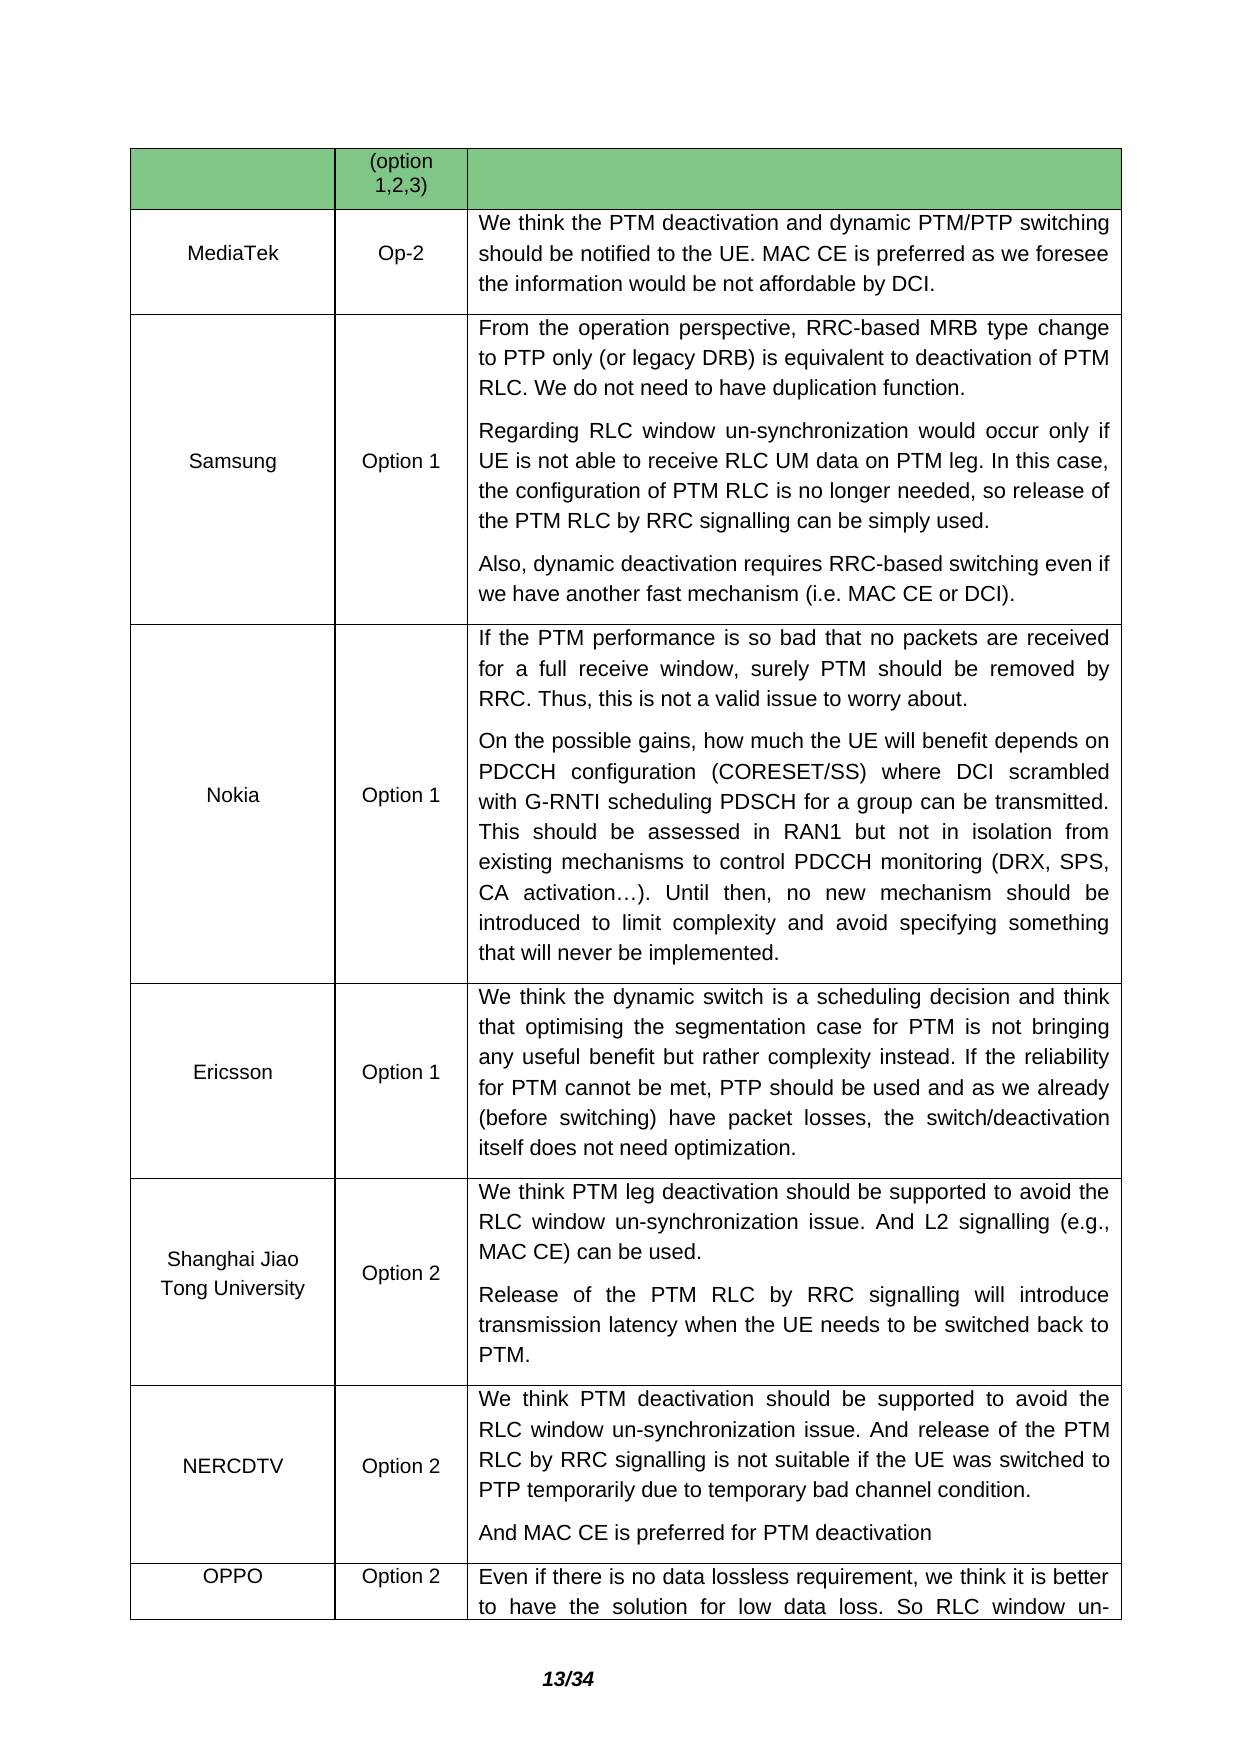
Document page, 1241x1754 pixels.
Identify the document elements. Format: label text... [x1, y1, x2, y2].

table_cell Option 2 [336, 1386, 467, 1562]
table_cell Option 1 [336, 315, 467, 624]
table_header Comments [468, 149, 1121, 209]
table_cell OPPO [131, 1564, 334, 1619]
table_cell From the operation perspective, RRC-based MRB type change to PTP only (or legacy DRB) is equivalent to deactivation of PTM RLC. We do not need to have duplication function. Regarding RLC window un-synchronization would occur only if UE is not able to receive RLC UM data on PTM leg. In this case, the configuration of PTM RLC is no longer needed, so release of the PTM RLC by RRC signalling can be simply used. Also, dynamic deactivation requires RRC-based switching even if we have another fast mechanism (i.e. MAC CE or DCI). [468, 315, 1121, 624]
table_cell MediaTek [131, 210, 334, 313]
table_cell We think the dynamic switch is a scheduling decision and think that optimising the segmentation case for PTM is not bringing any useful benefit but rather complexity instead. If the reliability for PTM cannot be met, PTP should be used and as we already (before switching) have packet losses, the switch/deactivation itself does not need optimization. [468, 984, 1121, 1178]
table_cell Option 1 [336, 625, 467, 983]
table_cell Shanghai Jiao Tong University [131, 1179, 334, 1385]
table_cell NERCDTV [131, 1386, 334, 1562]
table_cell We think PTM deactivation should be supported to avoid the RLC window un-synchronization issue. And release of the PTM RLC by RRC signalling is not suitable if the UE was switched to PTP temporarily due to temporary bad channel condition. And MAC CE is preferred for PTM deactivation [468, 1386, 1121, 1562]
table_cell Option 2 [336, 1179, 467, 1385]
table_cell Samsung [131, 315, 334, 624]
table_cell We think PTM leg deactivation should be supported to avoid the RLC window un-synchronization issue. And L2 signalling (e.g., MAC CE) can be used. Release of the PTM RLC by RRC signalling will introduce transmission latency when the UE needs to be switched back to PTM. [468, 1179, 1121, 1385]
table_cell Nokia [131, 625, 334, 983]
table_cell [468, 1564, 1121, 1619]
table_cell Ericsson [131, 984, 334, 1178]
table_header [336, 149, 467, 209]
table_cell Option 2 [336, 1564, 467, 1619]
table_cell Option 1 [336, 984, 467, 1178]
table_cell We think the PTM deactivation and dynamic PTM/PTP switching should be notified to the UE. MAC CE is preferred as we foresee the information would be not affordable by DCI. [468, 210, 1121, 313]
table_header Company [131, 149, 334, 209]
table_cell If the PTM performance is so bad that no packets are received for a full receive window, surely PTM should be removed by RRC. Thus, this is not a valid issue to worry about. On the possible gains, how much the UE will benefit depends on PDCCH configuration (CORESET/SS) where DCI scrambled with G-RNTI scheduling PDSCH for a group can be transmitted. This should be assessed in RAN1 but not in isolation from existing mechanisms to control PDCCH monitoring (DRX, SPS, CA activation…). Until then, no new mechanism should be introduced to limit complexity and avoid specifying something that will never be implemented. [468, 625, 1121, 983]
table_cell Op-2 [336, 210, 467, 313]
